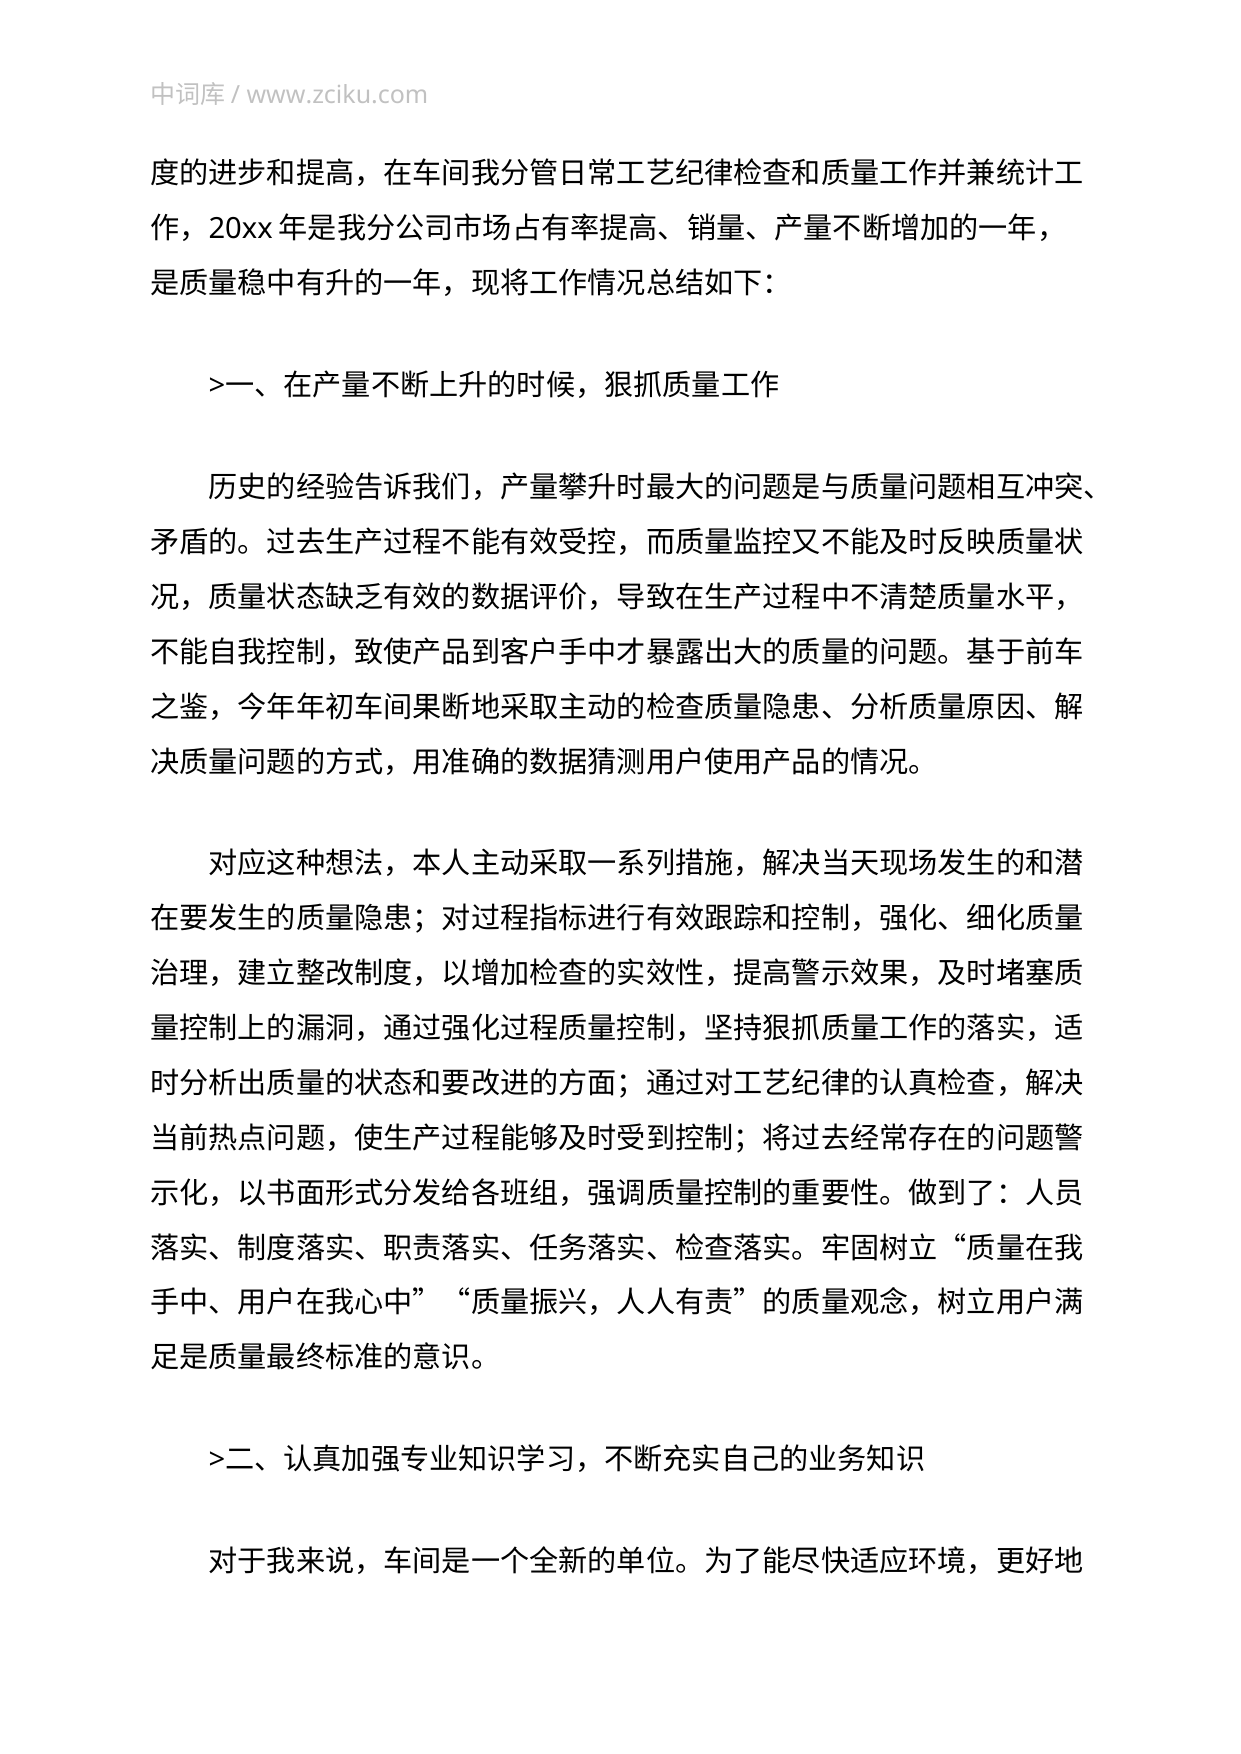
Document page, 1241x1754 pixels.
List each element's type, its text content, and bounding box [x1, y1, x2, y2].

text 历史的经验告诉我们，产量攀升时最大的问题是与质量问题相互冲突、矛盾的。过去生产过程不能有效受控，而质量监控又不能及时反映质量状况，质量状态缺乏有效的数据评价，导致在生产过程中不清楚质量水平，不能自我控制，致使产品到客户手中才暴露出大的质量的问题。基于前车之鉴，今年年初车间果断地采取主动的检查质量隐患、分析质量原因、解决质量问题的方式，用准确的数据猜测用户使用产品的情况。 [150, 464, 1090, 780]
text >一、在产量不断上升的时候，狠抓质量工作 [150, 362, 1090, 404]
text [150, 150, 1090, 302]
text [150, 1538, 1090, 1580]
text >二、认真加强专业知识学习，不断充实自己的业务知识 [150, 1436, 1090, 1478]
text 对应这种想法，本人主动采取一系列措施，解决当天现场发生的和潜在要发生的质量隐患；对过程指标进行有效跟踪和控制，强化、细化质量治理，建立整改制度，以增加检查的实效性，提高警示效果，及时堵塞质量控制上的漏洞，通过强化过程质量控制，坚持狠抓质量工作的落实，适时分析出质量的状态和要改进的方面；通过对工艺纪律的认真检查，解决当前热点问题，使生产过程能够及时受到控制；将过去经常存在的问题警示化，以书面形式分发给各班组，强调质量控制的重要性。做到了：人员落实、制度落实、职责落实、任务落实、检查落实。牢固树立“质量在我手中、用户在我心中”“质量振兴，人人有责”的质量观念，树立用户满足是质量最终标准的意识。 [150, 840, 1090, 1376]
